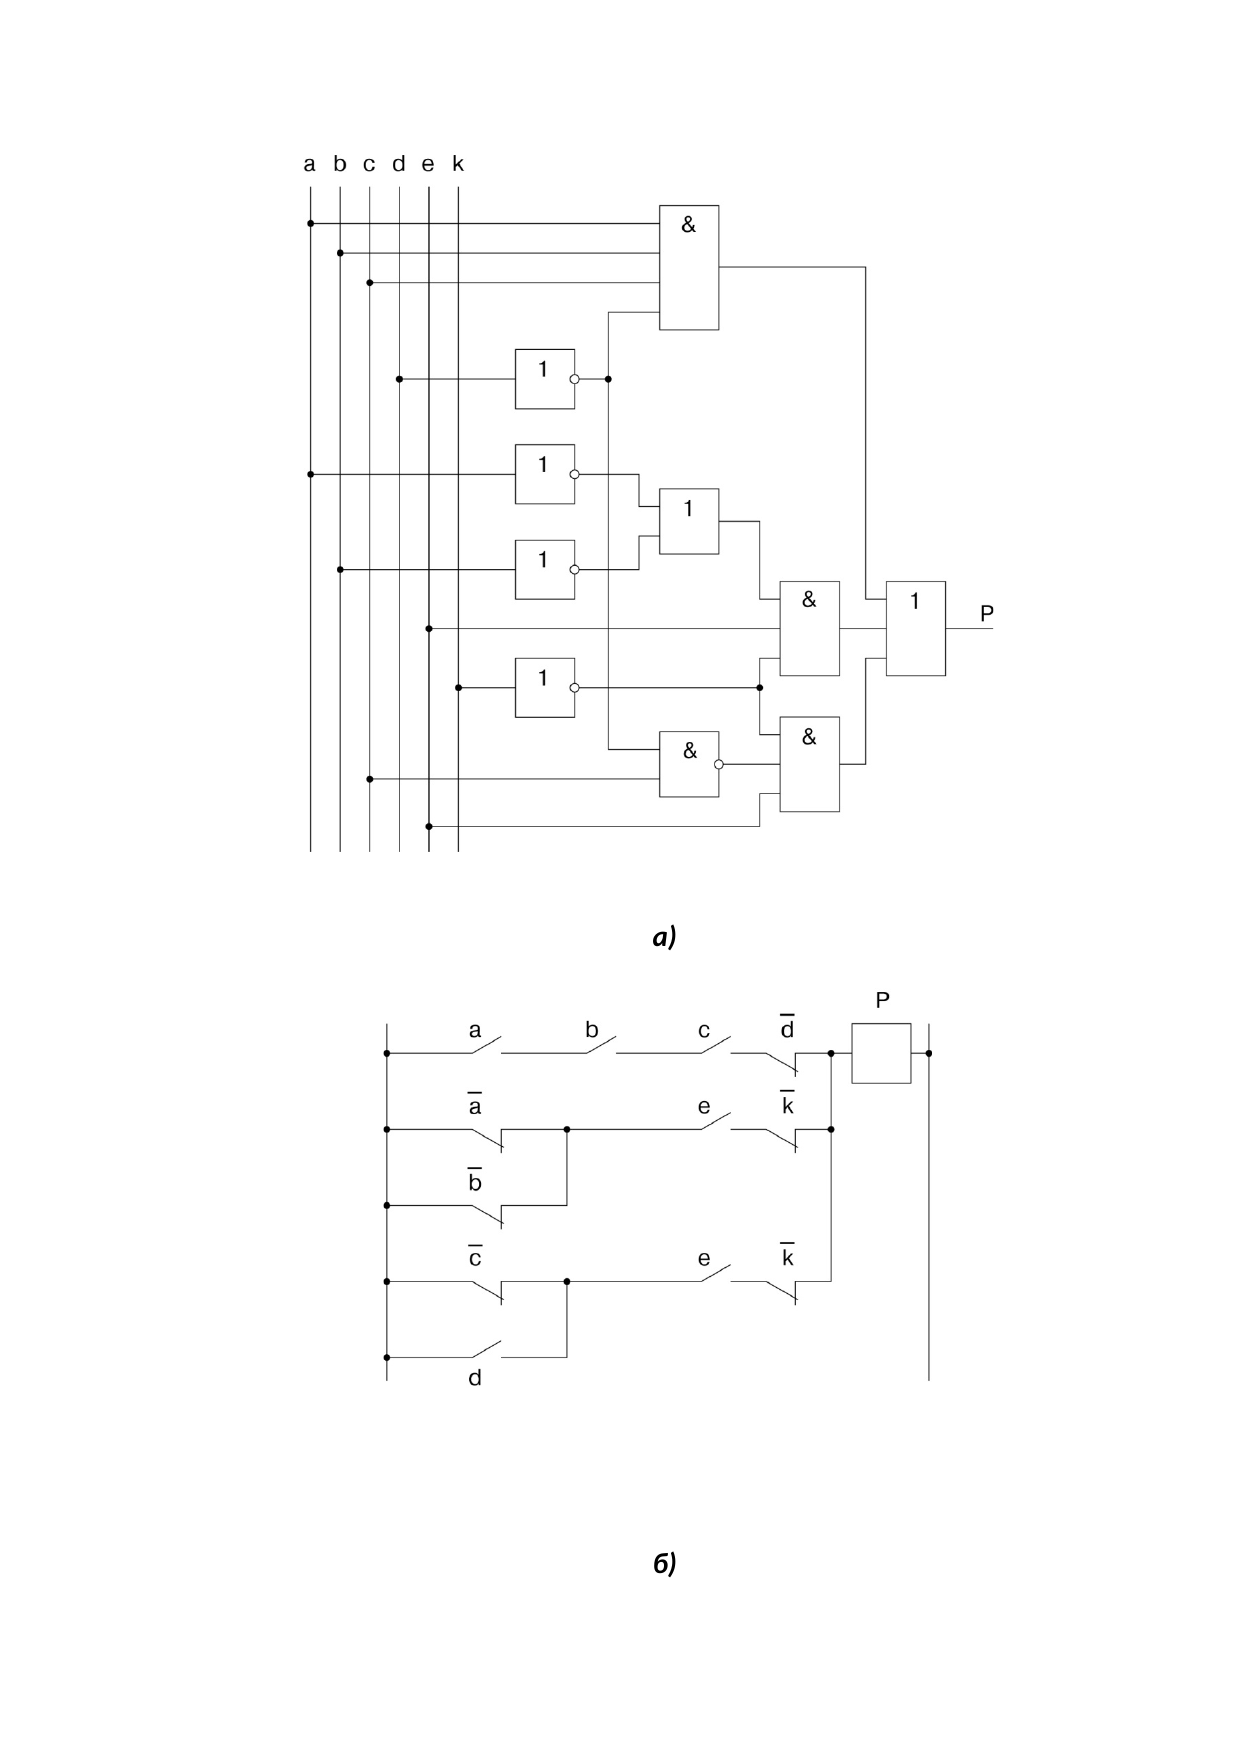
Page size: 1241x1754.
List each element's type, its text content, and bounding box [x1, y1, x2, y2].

picture [383, 988, 932, 1390]
text б) [177, 1545, 1152, 1580]
picture [303, 151, 994, 852]
text а) [177, 918, 1152, 954]
